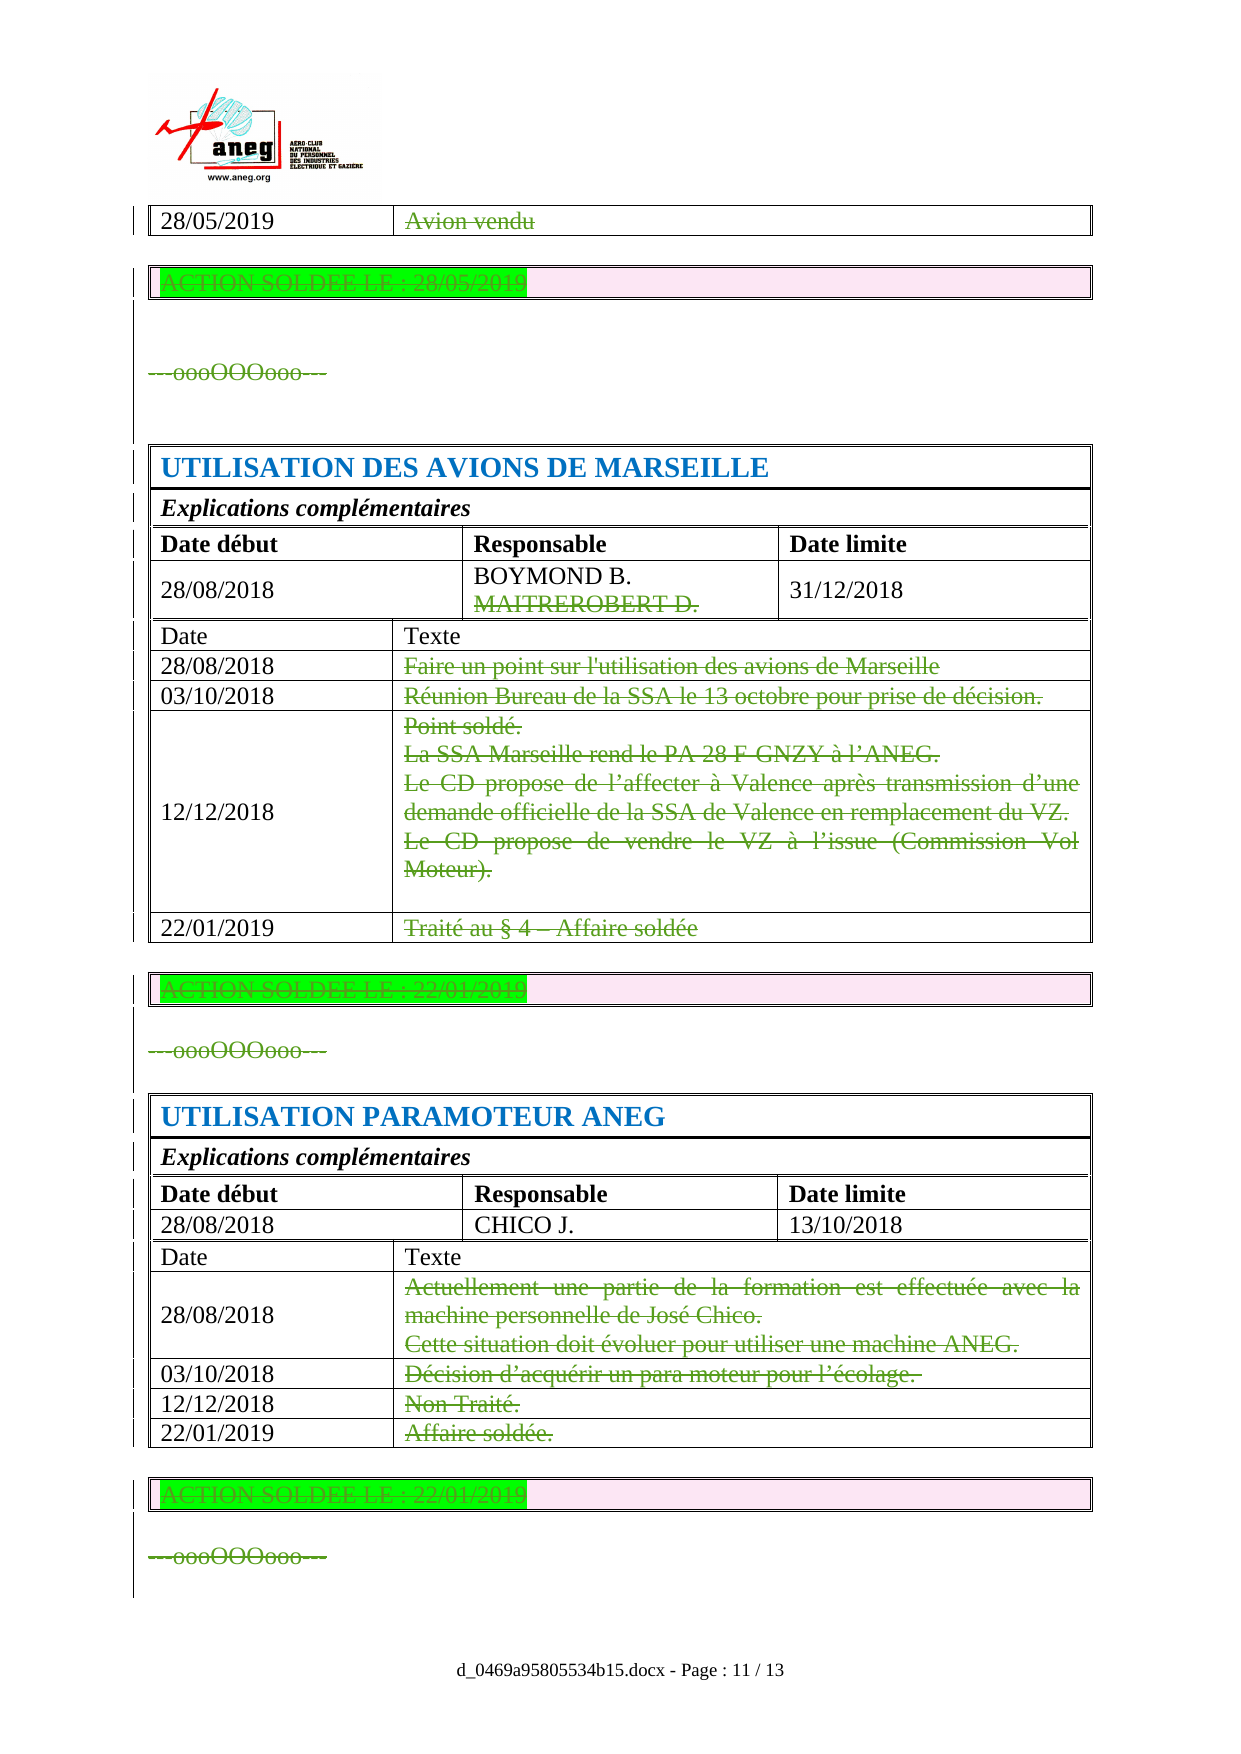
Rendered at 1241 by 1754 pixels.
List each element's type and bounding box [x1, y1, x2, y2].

table_cell [394, 1419, 1090, 1447]
table_cell [151, 913, 392, 942]
table_cell [463, 1177, 777, 1209]
table_header [151, 447, 1090, 487]
table_cell [394, 1389, 1090, 1417]
table_cell [394, 206, 1090, 235]
table_cell [151, 1419, 393, 1447]
table_cell [463, 1210, 777, 1239]
table_cell [151, 651, 392, 680]
table_cell [779, 561, 1090, 618]
table_cell [149, 525, 462, 560]
table_cell [394, 1272, 1090, 1358]
table_cell [393, 618, 1091, 650]
table_cell [151, 561, 462, 618]
table_cell [151, 681, 392, 710]
table_cell [393, 651, 1090, 680]
table_cell [393, 711, 1090, 912]
table_cell [151, 1272, 393, 1358]
table_cell [463, 561, 778, 618]
table_cell [463, 528, 778, 560]
table_cell [151, 711, 392, 912]
table_cell [149, 1174, 462, 1209]
table_cell [151, 1359, 393, 1388]
table_cell [393, 913, 1090, 942]
table_cell [151, 1139, 1090, 1174]
table_cell [149, 618, 392, 650]
table_cell [151, 490, 1090, 525]
table_cell [151, 1239, 393, 1271]
table_cell [778, 1174, 1091, 1209]
picture [147, 73, 383, 205]
table_cell [151, 1389, 393, 1417]
table_cell [151, 206, 393, 235]
table_cell [394, 1239, 1090, 1271]
table_cell [779, 525, 1091, 560]
table_cell [393, 681, 1090, 710]
table_cell [778, 1210, 1090, 1239]
table_cell [394, 1359, 1090, 1388]
table_cell [151, 1210, 462, 1239]
table_header [151, 1096, 1090, 1136]
